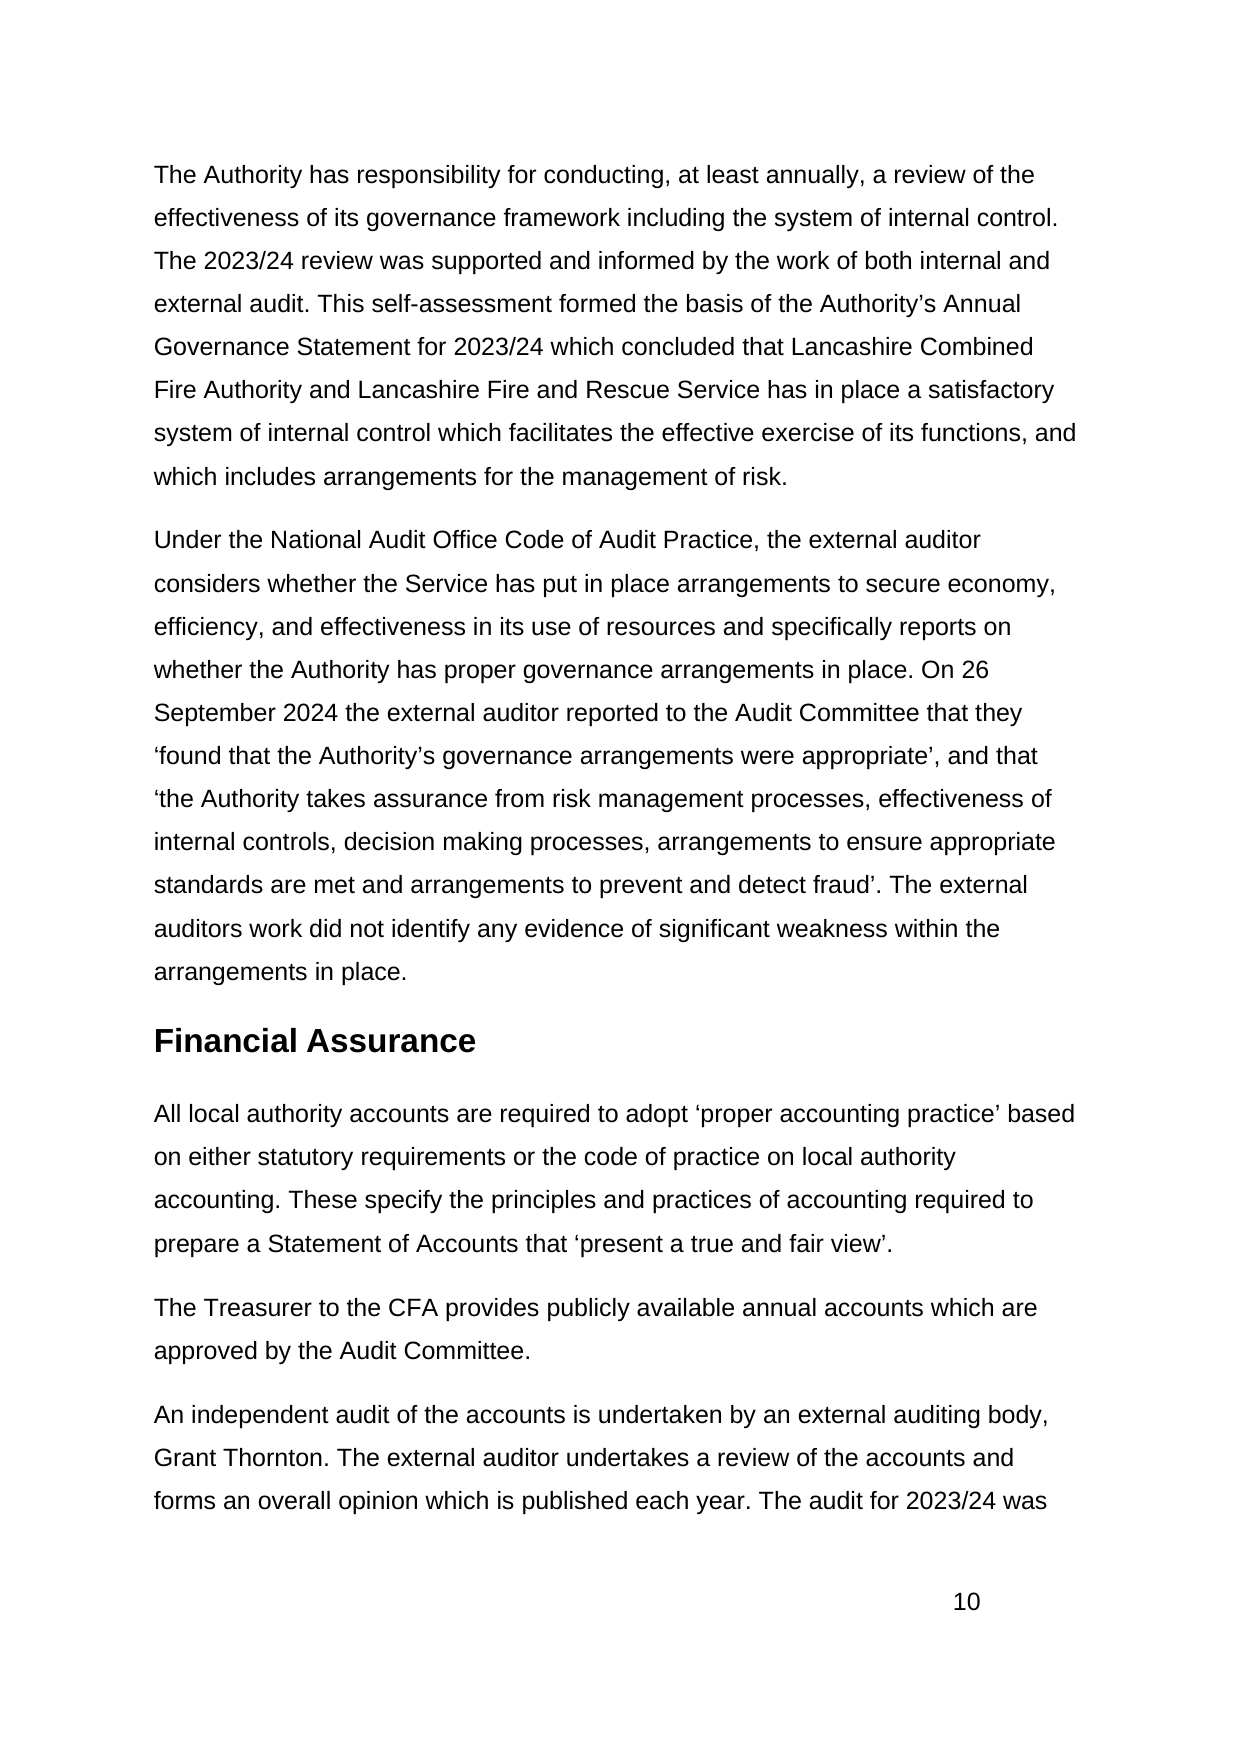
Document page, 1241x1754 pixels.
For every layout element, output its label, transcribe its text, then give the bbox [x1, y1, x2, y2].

subtitle Financial Assurance [153, 1021, 1078, 1059]
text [153, 1399, 1078, 1514]
text The Authority has responsibility for conducting, at least annually, a review of the effectiveness of its governance framework including the system of internal control. The 2023/24 review was supported and informed by the work of both internal and external audit. This self-assessment formed the basis of the Authority’s Annual Governance Statement for 2023/24 which concluded that Lancashire Combined Fire Authority and Lancashire Fire and Rescue Service has in place a satisfactory system of internal control which facilitates the effective exercise of its functions, and which includes arrangements for the management of risk. [153, 160, 1078, 490]
text Under the National Audit Office Code of Audit Practice, the external auditor considers whether the Service has put in place arrangements to secure economy, efficiency, and effectiveness in its use of resources and specifically reports on whether the Authority has proper governance arrangements in place. On 26 September 2024 the external auditor reported to the Audit Committee that they ‘found that the Authority’s governance arrangements were appropriate’, and that ‘the Authority takes assurance from risk management processes, effectiveness of internal controls, decision making processes, arrangements to ensure appropriate standards are met and arrangements to prevent and detect fraud’. The external auditors work did not identify any evidence of significant weakness within the arrangements in place. [153, 526, 1078, 986]
text All local authority accounts are required to adopt ‘proper accounting practice’ based on either statutory requirements or the code of practice on local authority accounting. These specify the principles and practices of accounting required to prepare a Statement of Accounts that ‘present a true and fair view’. [153, 1099, 1078, 1257]
text The Treasurer to the CFA provides publicly available annual accounts which are approved by the Audit Committee. [153, 1292, 1078, 1364]
